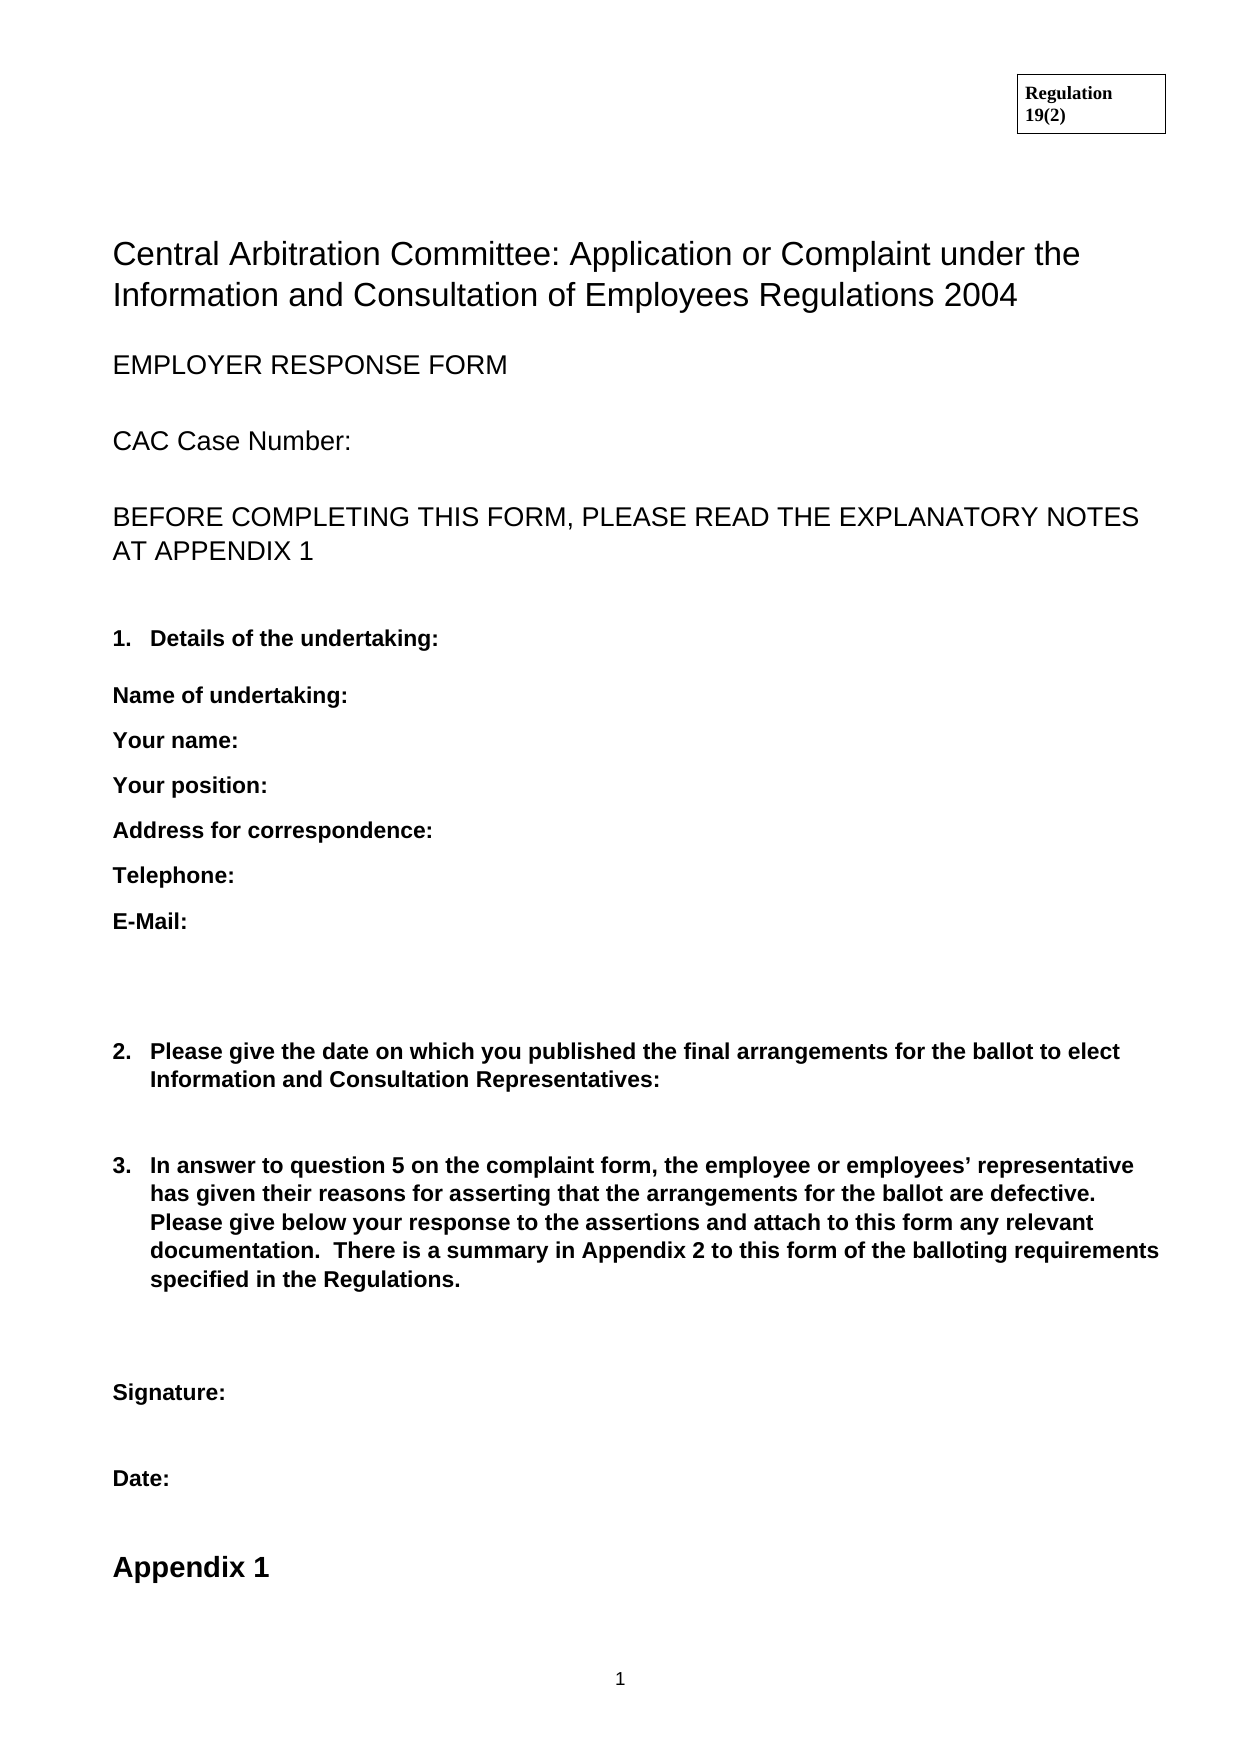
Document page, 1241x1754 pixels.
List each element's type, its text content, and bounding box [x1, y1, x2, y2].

text Appendix 1 [112, 1550, 1165, 1583]
text Telephone: [112, 862, 1165, 889]
text E-Mail: [112, 908, 1165, 934]
text Your position: [112, 772, 1165, 799]
list Please give the date on which you published the final arrangements for the ballot to elect Information and Consultation Representatives: [112, 1038, 1165, 1093]
text Your name: [112, 727, 1165, 753]
list Details of the undertaking: [112, 625, 1165, 652]
text Central Arbitration Committee: Application or Complaint under the Information and Consultation of Employees Regulations 2004 [112, 234, 1165, 313]
text Signature: [112, 1379, 1165, 1406]
list In answer to question 5 on the complaint form, the employee or employees’ representative has given their reasons for asserting that the arrangements for the ballot are defective. Please give below your response to the assertions and attach to this form any relevant documentation. There is a summary in Appendix 2 to this form of the balloting requirements specified in the Regulations. [112, 1152, 1165, 1292]
text Address for correspondence: [112, 817, 1165, 844]
text CAC Case Number: [112, 425, 1165, 456]
text EMPLOYER RESPONSE FORM [112, 349, 1165, 380]
text Name of undertaking: [112, 682, 1165, 708]
text Date: [112, 1464, 1165, 1491]
text BEFORE COMPLETING THIS FORM, PLEASE READ THE EXPLANATORY NOTES AT APPENDIX 1 [112, 501, 1165, 566]
